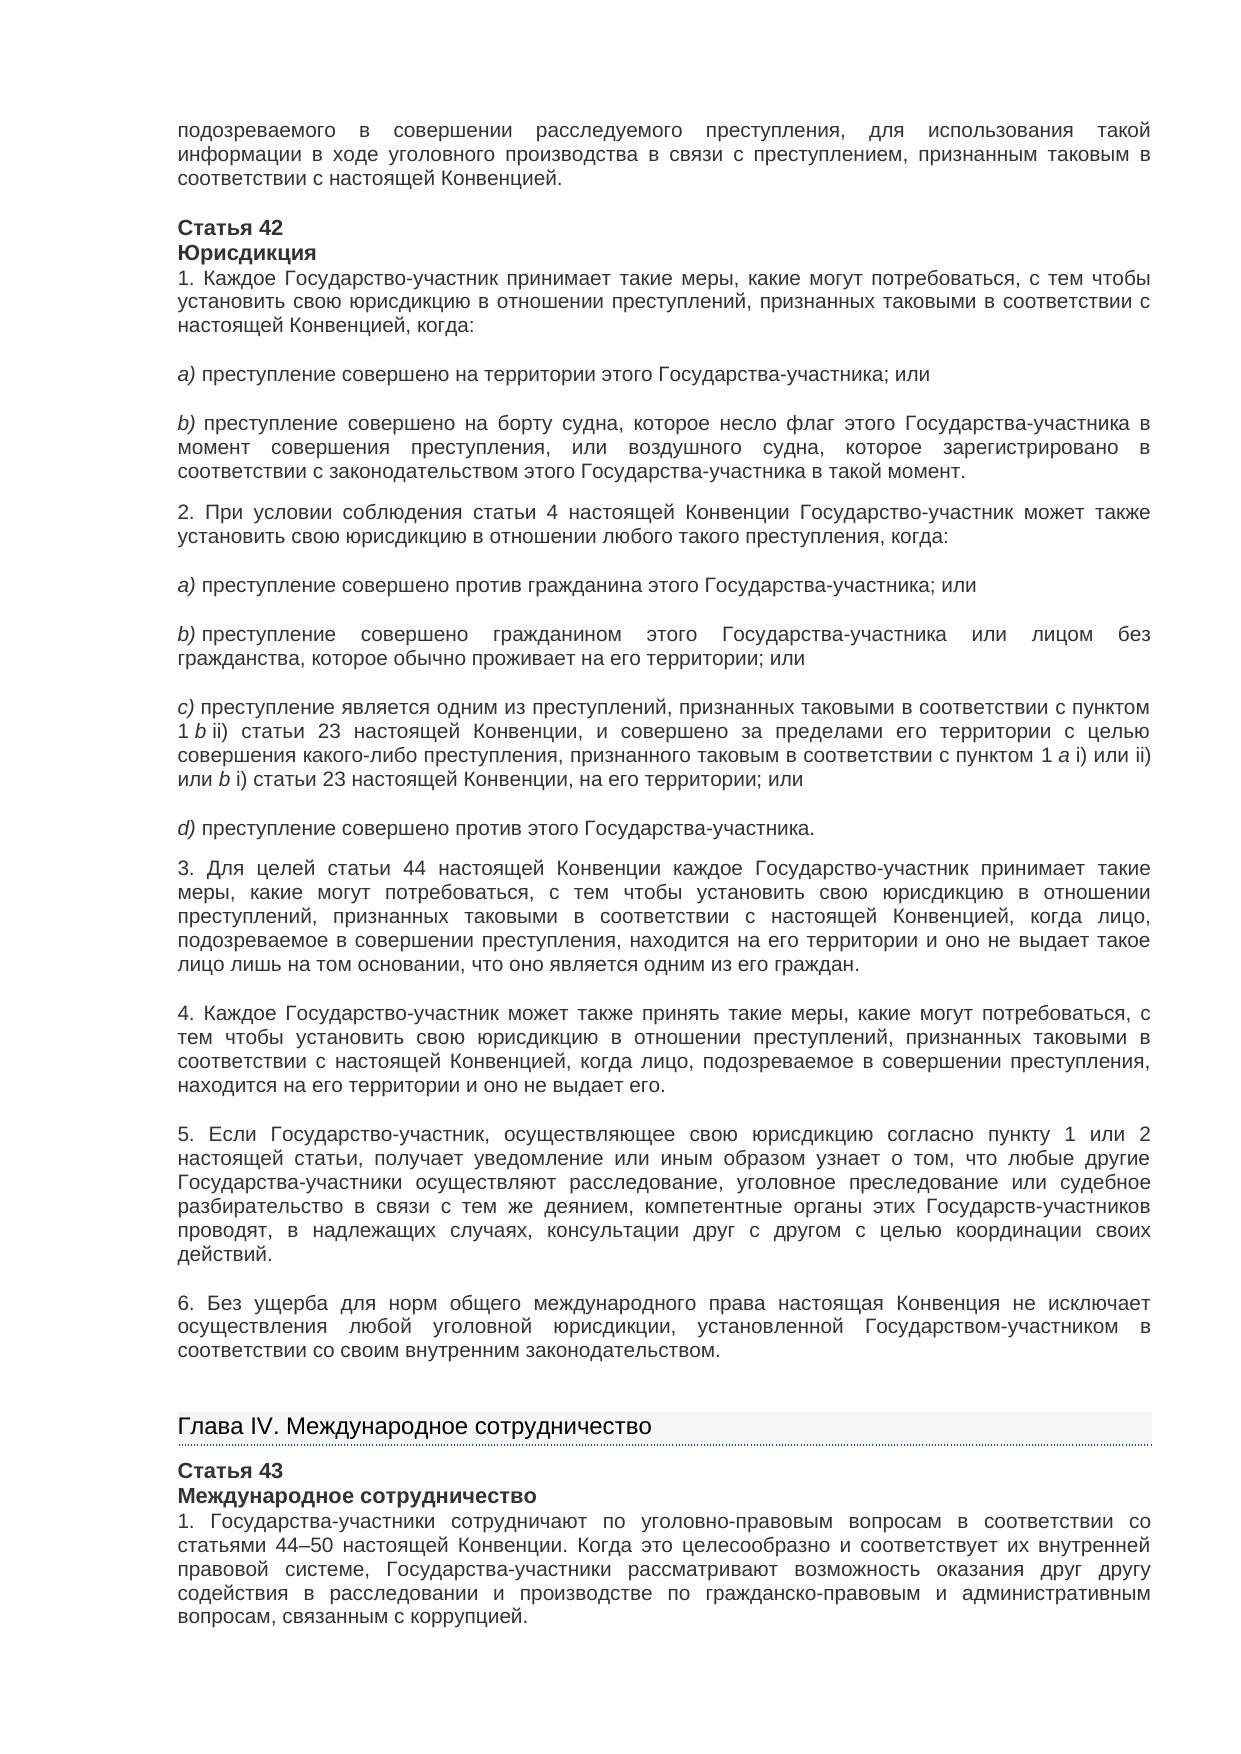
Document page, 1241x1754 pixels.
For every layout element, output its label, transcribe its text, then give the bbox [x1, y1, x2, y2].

text b) преступление совершено на борту судна, которое несло флаг этого Государства-участника в момент совершения преступления, или воздушного судна, которое зарегистрировано в соответствии с законодательством этого Государства-участника в такой момент. [177, 411, 1152, 483]
text 5. Если Государство-участник, осуществляющее свою юрисдикцию согласно пункту 1 или 2 настоящей статьи, получает уведомление или иным образом узнает о том, что любые другие Государства-участники осуществляют расследование, уголовное преследование или судебное разбирательство в связи с тем же деянием, компетентные органы этих Государств-участников проводят, в надлежащих случаях, консультации друг с другом с целью координации своих действий. [177, 1122, 1152, 1265]
text 1. Каждое Государство-участник принимает такие меры, какие могут потребоваться, с тем чтобы установить свою юрисдикцию в отношении преступлений, признанных таковыми в соответствии с настоящей Конвенцией, когда: [177, 265, 1152, 337]
text Статья 43 Международное сотрудничество [177, 1458, 1152, 1508]
text d) преступление совершено против этого Государства-участника. [177, 815, 1152, 839]
text 1. Государства-участники сотрудничают по уголовно-правовым вопросам в соответствии со статьями 44–50 настоящей Конвенции. Когда это целесообразно и соответствует их внутренней правовой системе, Государства-участники рассматривают возможность оказания друг другу содействия в расследовании и производстве по гражданско-правовым и административным вопросам, связанным с коррупцией. [177, 1508, 1152, 1628]
text Статья 42 Юрисдикция [177, 215, 1152, 265]
text 2. При условии соблюдения статьи 4 настоящей Конвенции Государство-участник может также установить свою юрисдикцию в отношении любого такого преступления, когда: [177, 500, 1152, 548]
text 3. Для целей статьи 44 настоящей Конвенции каждое Государство-участник принимает такие меры, какие могут потребоваться, с тем чтобы установить свою юрисдикцию в отношении преступлений, признанных таковыми в соответствии с настоящей Конвенцией, когда лицо, подозреваемое в совершении преступления, находится на его территории и оно не выдает такое лицо лишь на том основании, что оно является одним из его граждан. [177, 856, 1152, 976]
text 4. Каждое Государство-участник может также принять такие меры, какие могут потребоваться, с тем чтобы установить свою юрисдикцию в отношении преступлений, признанных таковыми в соответствии с настоящей Конвенцией, когда лицо, подозреваемое в совершении преступления, находится на его территории и оно не выдает его. [177, 1001, 1152, 1097]
text b) преступление совершено гражданином этого Государства-участника или лицом без гражданства, которое обычно проживает на его территории; или [177, 622, 1152, 669]
text а) преступление совершено на территории этого Государства-участника; или [177, 362, 1152, 386]
text 6. Без ущерба для норм общего международного права настоящая Конвенция не исключает осуществления любой уголовной юрисдикции, установленной Государством-участником в соответствии со своим внутренним законодательством. [177, 1290, 1152, 1362]
text c) преступление является одним из преступлений, признанных таковыми в соответствии с пунктом 1 b ii) статьи 23 настоящей Конвенции, и совершено за пределами его территории с целью совершения какого-либо преступления, признанного таковым в соответствии с пунктом 1 а i) или ii) или b i) статьи 23 настоящей Конвенции, на его территории; или [177, 694, 1152, 790]
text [177, 118, 1152, 190]
text а) преступление совершено против гражданина этого Государства-участника; или [177, 573, 1152, 597]
text Глава IV. Международное сотрудничество [177, 1412, 1152, 1446]
